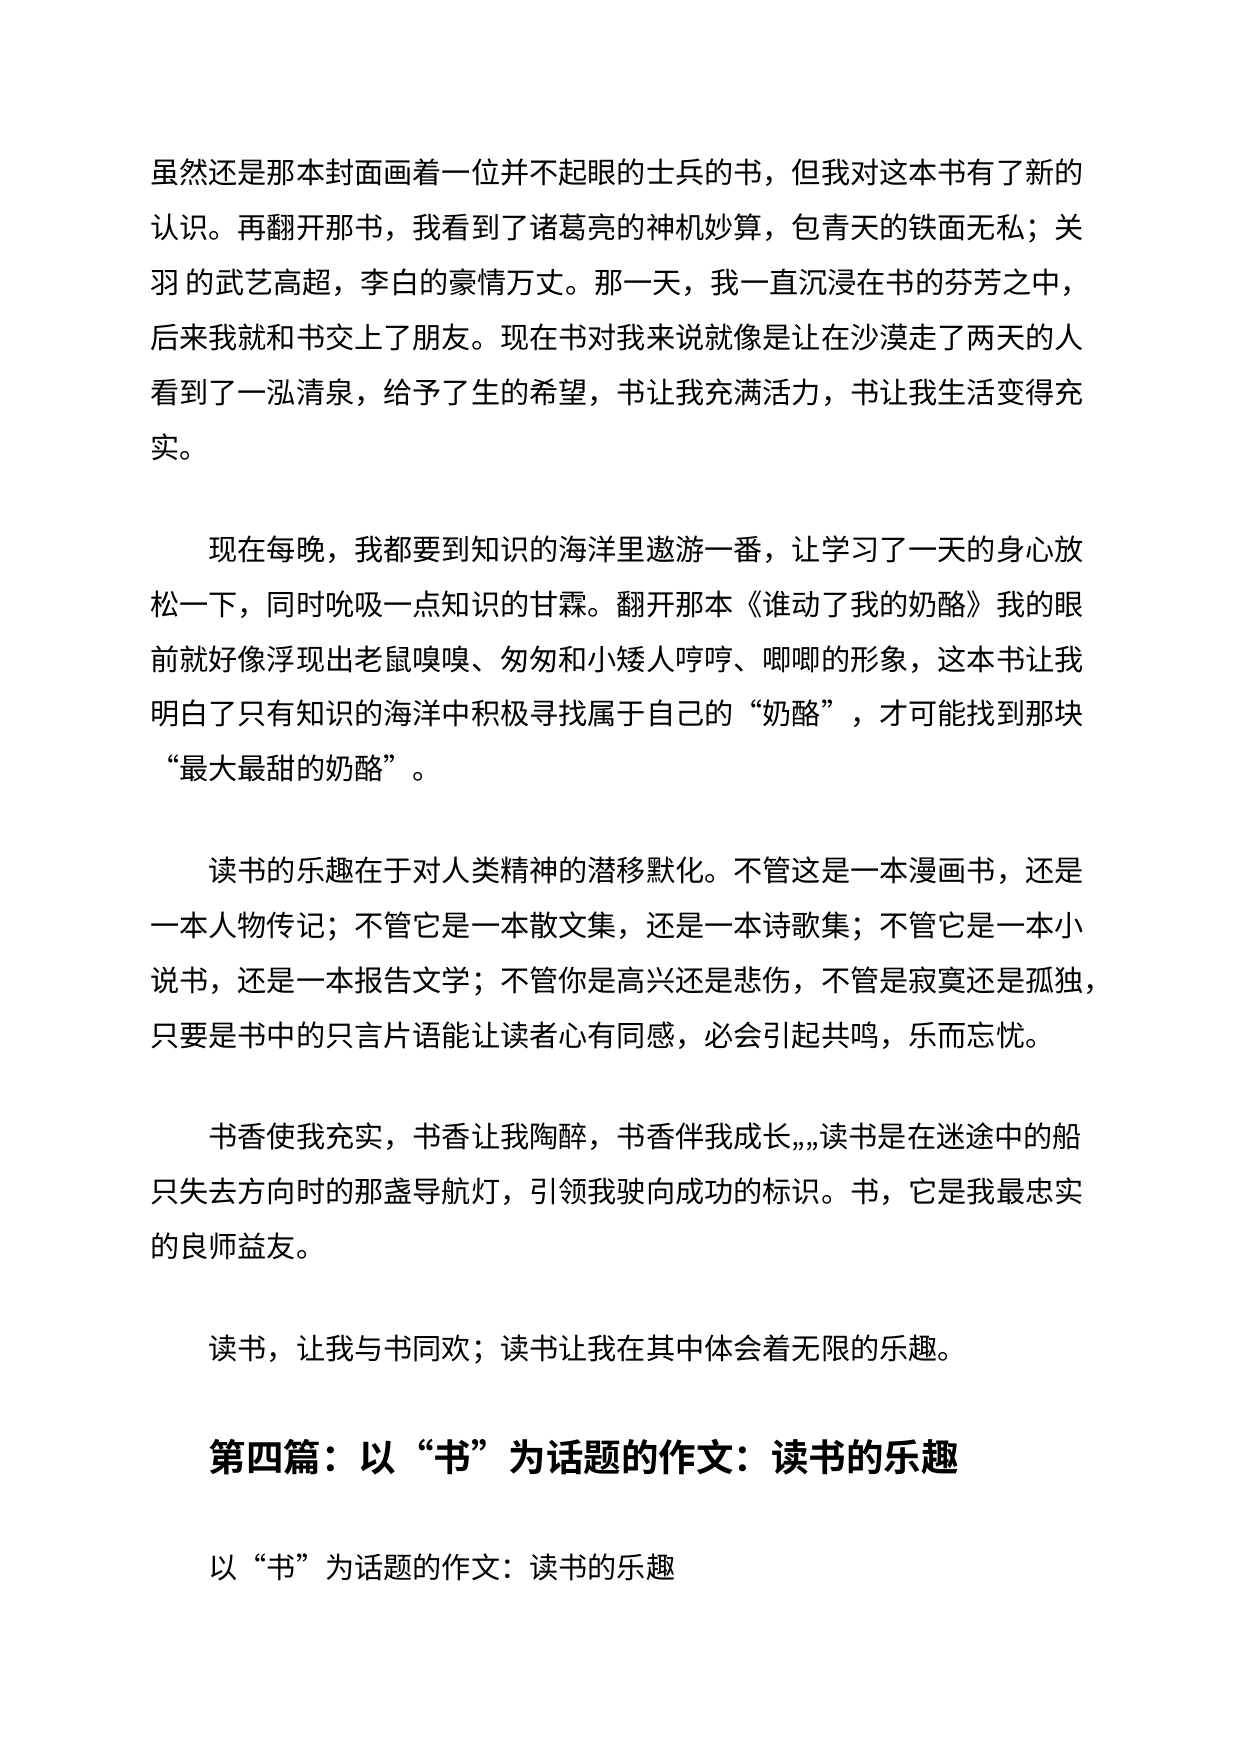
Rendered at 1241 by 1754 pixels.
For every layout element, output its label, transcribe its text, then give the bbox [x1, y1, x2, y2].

text 读书的乐趣在于对人类精神的潜移默化。不管这是一本漫画书，还是一本人物传记；不管它是一本散文集，还是一本诗歌集；不管它是一本小说书，还是一本报告文学；不管你是高兴还是悲伤，不管是寂寞还是孤独，只要是书中的只言片语能让读者心有同感，必会引起共鸣，乐而忘忧。 [150, 848, 1090, 1054]
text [150, 150, 1090, 467]
text 以“书”为话题的作文：读书的乐趣 [150, 1545, 1090, 1587]
text 现在每晚，我都要到知识的海洋里遨游一番，让学习了一天的身心放松一下，同时吮吸一点知识的甘霖。翻开那本《谁动了我的奶酪》我的眼前就好像浮现出老鼠嗅嗅、匆匆和小矮人哼哼、唧唧的形象，这本书让我明白了只有知识的海洋中积极寻找属于自己的“奶酪”，才可能找到那块“最大最甜的奶酪”。 [150, 526, 1090, 788]
text 第四篇：以“书”为话题的作文：读书的乐趣 [150, 1427, 1090, 1482]
text 书香使我充实，书香让我陶醉，书香伴我成长„„读书是在迷途中的船只失去方向时的那盏导航灯，引领我驶向成功的标识。书，它是我最忠实的良师益友。 [150, 1114, 1090, 1266]
text 读书，让我与书同欢；读书让我在其中体会着无限的乐趣。 [150, 1326, 1090, 1368]
